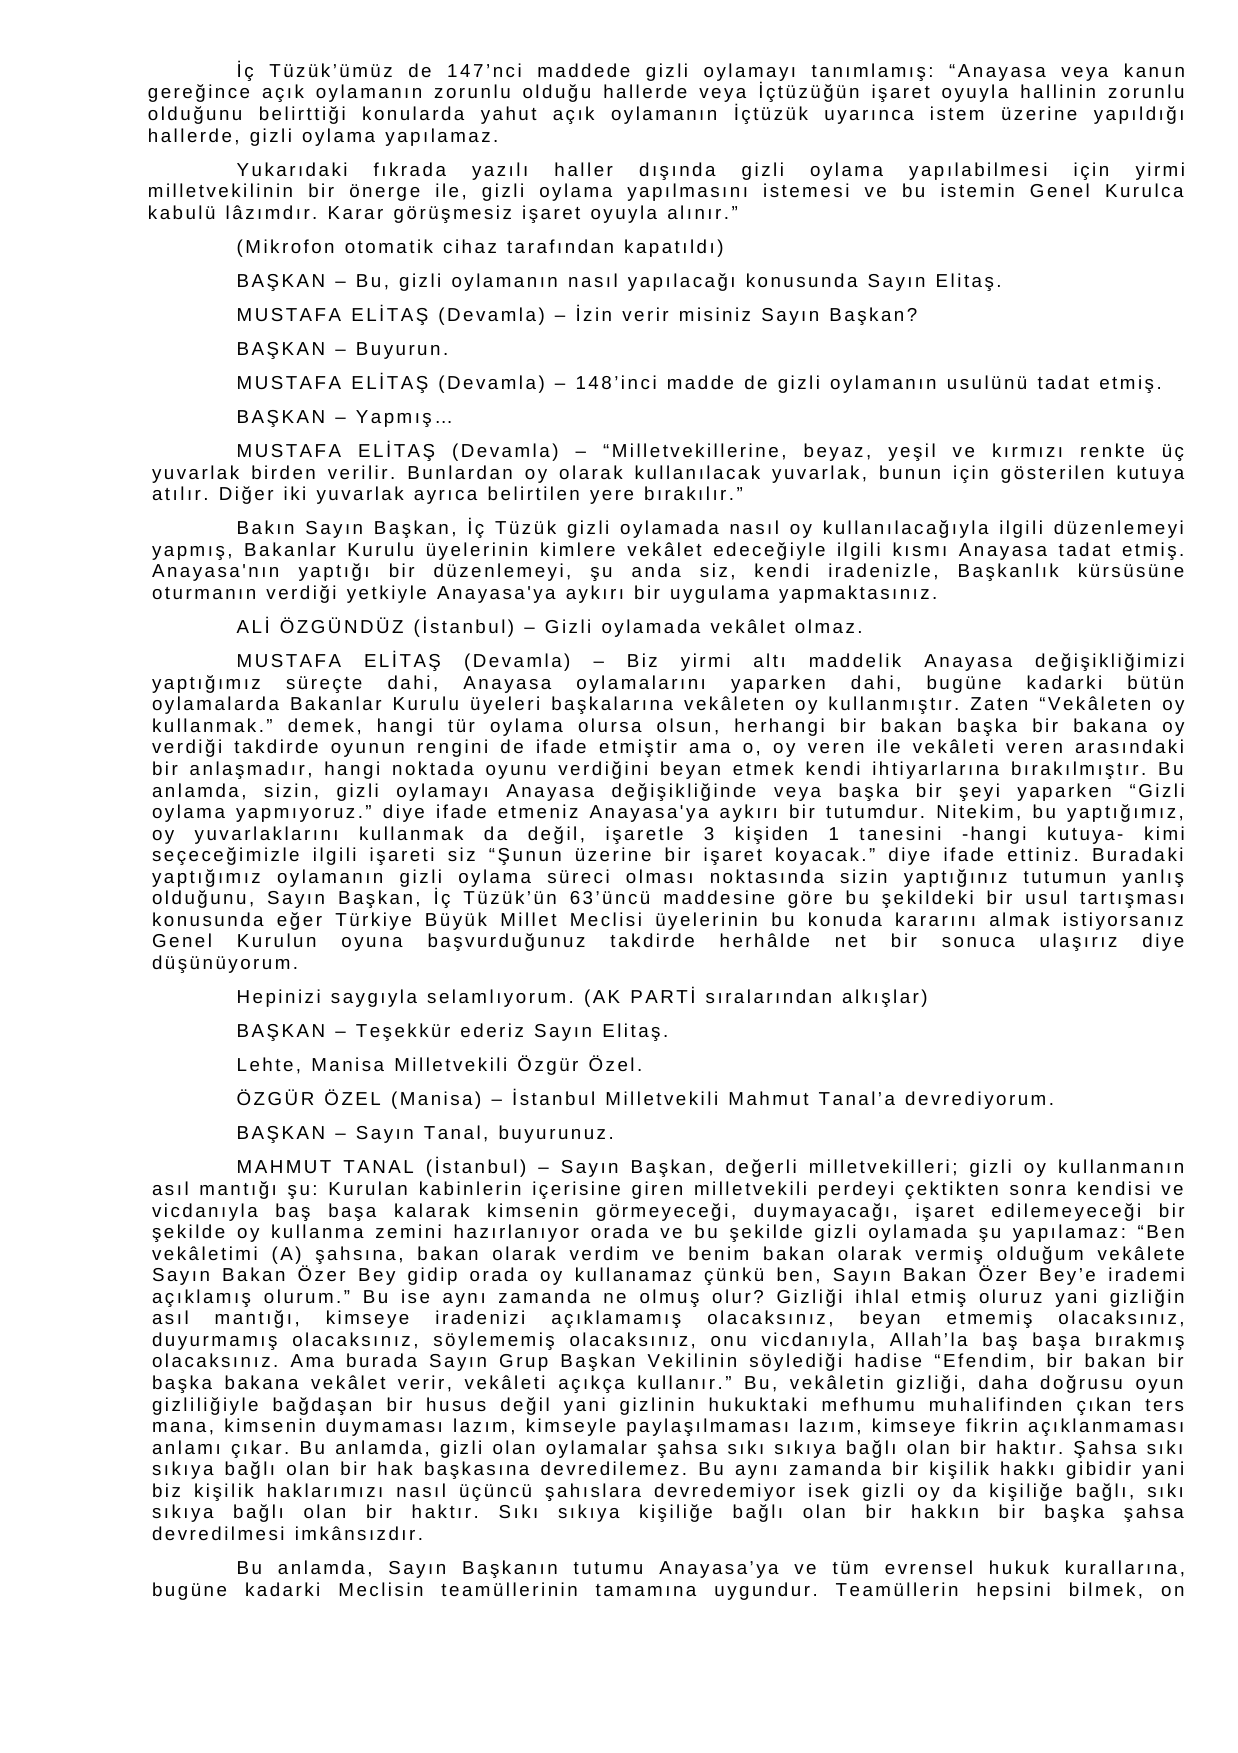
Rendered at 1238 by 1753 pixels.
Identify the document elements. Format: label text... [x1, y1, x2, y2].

text BAŞKAN – Sayın Tanal, buyurunuz. [152, 1122, 1186, 1144]
text BAŞKAN – Teşekkür ederiz Sayın Elitaş. [152, 1020, 1186, 1042]
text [152, 1557, 1186, 1600]
text BAŞKAN – Bu, gizli oylamanın nasıl yapılacağı konusunda Sayın Elitaş. [152, 270, 1186, 291]
text MUSTAFA ELİTAŞ (Devamla) – Biz yirmi altı maddelik Anayasa değişikliğimizi yaptığımız süreçte dahi, Anayasa oylamalarını yaparken dahi, bugüne kadarki bütün oylamalarda Bakanlar Kurulu üyeleri başkalarına vekâleten oy kullanmıştır. Zaten “Vekâleten oy kullanmak.” demek, hangi tür oylama olursa olsun, herhangi bir bakan başka bir bakana oy verdiği takdirde oyunun rengini de ifade etmiştir ama o, oy veren ile vekâleti veren arasındaki bir anlaşmadır, hangi noktada oyunu verdiğini beyan etmek kendi ihtiyarlarına bırakılmıştır. Bu anlamda, sizin, gizli oylamayı Anayasa değişikliğinde veya başka bir şeyi yaparken “Gizli oylama yapmıyoruz.” diye ifade etmeniz Anayasa'ya aykırı bir tutumdur. Nitekim, bu yaptığımız, oy yuvarlaklarını kullanmak da değil, işaretle 3 kişiden 1 tanesini -hangi kutuya- kimi seçeceğimizle ilgili işareti siz “Şunun üzerine bir işaret koyacak.” diye ifade ettiniz. Buradaki yaptığımız oylamanın gizli oylama süreci olması noktasında sizin yaptığınız tutumun yanlış olduğunu, Sayın Başkan, İç Tüzük’ün 63’üncü maddesine göre bu şekildeki bir usul tartışması konusunda eğer Türkiye Büyük Millet Meclisi üyelerinin bu konuda kararını almak istiyorsanız Genel Kurulun oyuna başvurduğunuz takdirde herhâlde net bir sonuca ulaşırız diye düşünüyorum. [152, 650, 1186, 973]
text MUSTAFA ELİTAŞ (Devamla) – 148’inci madde de gizli oylamanın usulünü tadat etmiş. [152, 372, 1186, 393]
text ALİ ÖZGÜNDÜZ (İstanbul) – Gizli oylamada vekâlet olmaz. [152, 616, 1186, 637]
text Hepinizi saygıyla selamlıyorum. (AK PARTİ sıralarından alkışlar) [152, 986, 1186, 1007]
text Bakın Sayın Başkan, İç Tüzük gizli oylamada nasıl oy kullanılacağıyla ilgili düzenlemeyi yapmış, Bakanlar Kurulu üyelerinin kimlere vekâlet edeceğiyle ilgili kısmı Anayasa tadat etmiş. Anayasa'nın yaptığı bir düzenlemeyi, şu anda siz, kendi iradenizle, Başkanlık kürsüsüne oturmanın verdiği yetkiyle Anayasa'ya aykırı bir uygulama yapmaktasınız. [152, 517, 1186, 603]
text (Mikrofon otomatik cihaz tarafından kapatıldı) [152, 236, 1186, 257]
text Yukarıdaki fıkrada yazılı haller dışında gizli oylama yapılabilmesi için yirmi milletvekilinin bir önerge ile, gizli oylama yapılmasını istemesi ve bu istemin Genel Kurulca kabulü lâzımdır. Karar görüşmesiz işaret oyuyla alınır.” [148, 158, 1186, 223]
text BAŞKAN – Buyurun. [152, 338, 1186, 359]
text Lehte, Manisa Milletvekili Özgür Özel. [152, 1054, 1186, 1076]
text ÖZGÜR ÖZEL (Manisa) – İstanbul Milletvekili Mahmut Tanal’a devrediyorum. [152, 1088, 1186, 1110]
text BAŞKAN – Yapmış… [152, 406, 1186, 427]
text MUSTAFA ELİTAŞ (Devamla) – “Milletvekillerine, beyaz, yeşil ve kırmızı renkte üç yuvarlak birden verilir. Bunlardan oy olarak kullanılacak yuvarlak, bunun için gösterilen kutuya atılır. Diğer iki yuvarlak ayrıca belirtilen yere bırakılır.” [152, 440, 1186, 505]
text İç Tüzük’ümüz de 147’nci maddede gizli oylamayı tanımlamış: “Anayasa veya kanun gereğince açık oylamanın zorunlu olduğu hallerde veya İçtüzüğün işaret oyuyla hallinin zorunlu olduğunu belirttiği konularda yahut açık oylamanın İçtüzük uyarınca istem üzerine yapıldığı hallerde, gizli oylama yapılamaz. [148, 60, 1186, 146]
text MAHMUT TANAL (İstanbul) – Sayın Başkan, değerli milletvekilleri; gizli oy kullanmanın asıl mantığı şu: Kurulan kabinlerin içerisine giren milletvekili perdeyi çektikten sonra kendisi ve vicdanıyla baş başa kalarak kimsenin görmeyeceği, duymayacağı, işaret edilemeyeceği bir şekilde oy kullanma zemini hazırlanıyor orada ve bu şekilde gizli oylamada şu yapılamaz: “Ben vekâletimi (A) şahsına, bakan olarak verdim ve benim bakan olarak vermiş olduğum vekâlete Sayın Bakan Özer Bey gidip orada oy kullanamaz çünkü ben, Sayın Bakan Özer Bey’e irademi açıklamış olurum.” Bu ise aynı zamanda ne olmuş olur? Gizliği ihlal etmiş oluruz yani gizliğin asıl mantığı, kimseye iradenizi açıklamamış olacaksınız, beyan etmemiş olacaksınız, duyurmamış olacaksınız, söylememiş olacaksınız, onu vicdanıyla, Allah’la baş başa bırakmış olacaksınız. Ama burada Sayın Grup Başkan Vekilinin söylediği hadise “Efendim, bir bakan bir başka bakana vekâlet verir, vekâleti açıkça kullanır.” Bu, vekâletin gizliği, daha doğrusu oyun gizliliğiyle bağdaşan bir husus değil yani gizlinin hukuktaki mefhumu muhalifinden çıkan ters mana, kimsenin duymaması lazım, kimseyle paylaşılmaması lazım, kimseye fikrin açıklanmaması anlamı çıkar. Bu anlamda, gizli olan oylamalar şahsa sıkı sıkıya bağlı olan bir haktır. Şahsa sıkı sıkıya bağlı olan bir hak başkasına devredilemez. Bu aynı zamanda bir kişilik hakkı gibidir yani biz kişilik haklarımızı nasıl üçüncü şahıslara devredemiyor isek gizli oy da kişiliğe bağlı, sıkı sıkıya bağlı olan bir haktır. Sıkı sıkıya kişiliğe bağlı olan bir hakkın bir başka şahsa devredilmesi imkânsızdır. [152, 1156, 1186, 1544]
text MUSTAFA ELİTAŞ (Devamla) – İzin verir misiniz Sayın Başkan? [152, 304, 1186, 325]
